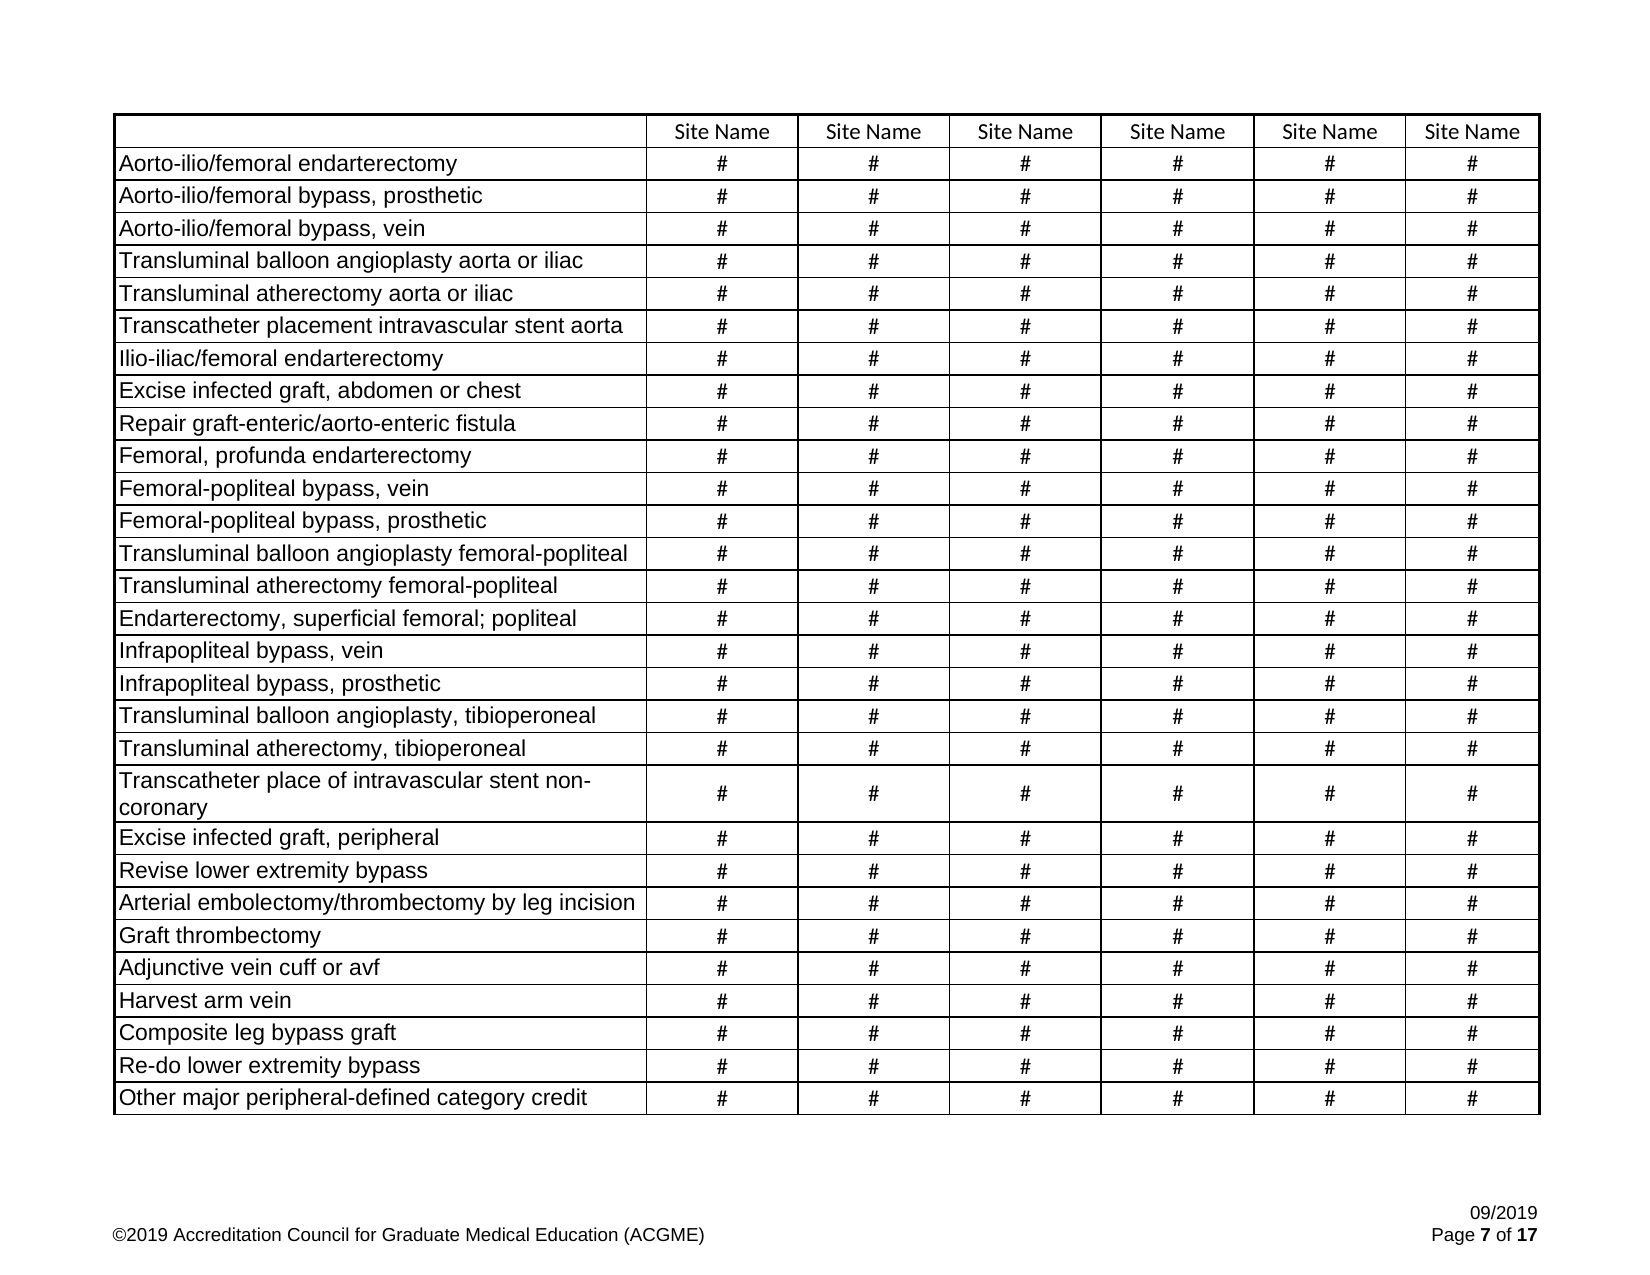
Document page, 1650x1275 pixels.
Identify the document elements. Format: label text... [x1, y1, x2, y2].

table_cell Excise infected graft, peripheral [116, 823, 646, 854]
table_cell Aorto-ilio/femoral bypass, vein [116, 213, 646, 244]
table_cell Aorto-ilio/femoral bypass, prosthetic [116, 181, 646, 212]
table_cell Transcatheter placement intravascular stent aorta [116, 311, 646, 342]
table_cell Femoral, profunda endarterectomy [116, 441, 646, 472]
table_cell Repair graft-enteric/aorto-enteric fistula [116, 408, 646, 439]
table_cell Composite leg bypass graft [116, 1018, 646, 1049]
table_cell Femoral-popliteal bypass, prosthetic [116, 506, 646, 537]
table_cell Transcatheter place of intravascular stent non-coronary [116, 766, 646, 821]
table_cell Re-do lower extremity bypass [116, 1050, 646, 1081]
table_cell Revise lower extremity bypass [116, 855, 646, 886]
table_header [116, 116, 646, 147]
table_cell Femoral-popliteal bypass, vein [116, 473, 646, 504]
table_cell Harvest arm vein [116, 985, 646, 1016]
table_cell Transluminal atherectomy femoral-popliteal [116, 571, 646, 602]
table_cell Adjunctive vein cuff or avf [116, 953, 646, 984]
table_cell Aorto-ilio/femoral endarterectomy [116, 148, 646, 179]
table_cell Transluminal atherectomy aorta or iliac [116, 278, 646, 309]
table_cell Graft thrombectomy [116, 920, 646, 951]
table_cell Transluminal atherectomy, tibioperoneal [116, 733, 646, 764]
table_cell Other major peripheral-defined category credit [116, 1083, 646, 1114]
table_cell Transluminal balloon angioplasty aorta or iliac [116, 246, 646, 277]
table_cell Infrapopliteal bypass, prosthetic [116, 668, 646, 699]
table_cell Infrapopliteal bypass, vein [116, 636, 646, 667]
table_cell Excise infected graft, abdomen or chest [116, 376, 646, 407]
table_cell Endarterectomy, superficial femoral; popliteal [116, 603, 646, 634]
table_cell Transluminal balloon angioplasty femoral-popliteal [116, 538, 646, 569]
table_cell Ilio-iliac/femoral endarterectomy [116, 343, 646, 374]
table_cell Transluminal balloon angioplasty, tibioperoneal [116, 701, 646, 732]
table_cell Arterial embolectomy/thrombectomy by leg incision [116, 888, 646, 919]
